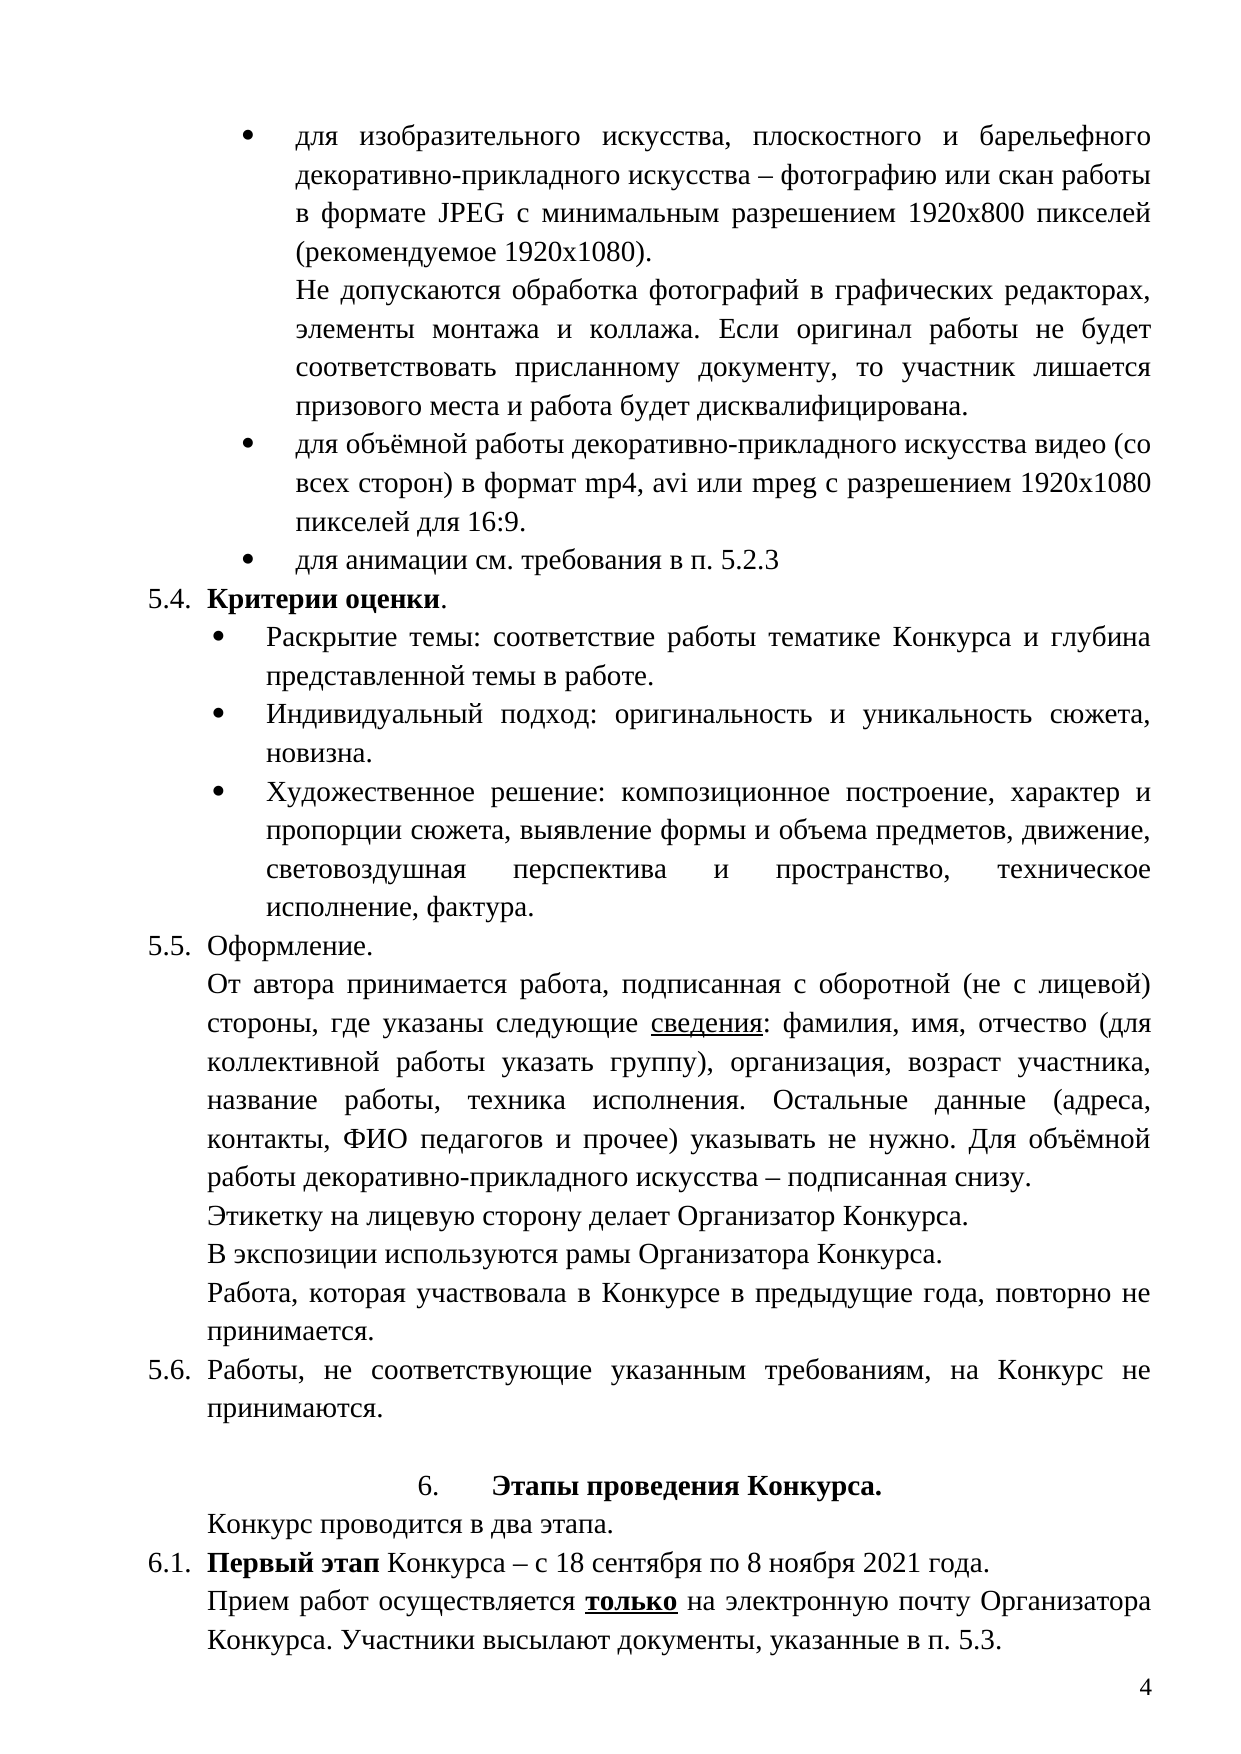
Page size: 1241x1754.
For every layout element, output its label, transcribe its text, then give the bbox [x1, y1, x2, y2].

list Этапы проведения Конкурса. [148, 1468, 1152, 1501]
list для изобразительного искусства, плоскостного и барельефного декоративно-прикладного искусства – фотографию или скан работы в формате JPEG с минимальным разрешением 1920х800 пикселей (рекомендуемое 1920х1080). [243, 118, 1152, 267]
text В экспозиции используются рамы Организатора Конкурса. [207, 1236, 1152, 1270]
list Оформление. [148, 928, 1152, 962]
list Раскрытие темы: соответствие работы тематике Конкурса и глубина представленной темы в работе. [213, 619, 1152, 692]
list Работы, не соответствующие указанным требованиям, на Конкурс не принимаются. [148, 1352, 1152, 1424]
list Первый этап Конкурса – с 18 сентября по 8 ноября 2021 года. [148, 1545, 1152, 1578]
list Индивидуальный подход: оригинальность и уникальность сюжета, новизна. [213, 697, 1152, 769]
list Критерии оценки. [148, 581, 1152, 614]
list Художественное решение: композиционное построение, характер и пропорции сюжета, выявление формы и объема предметов, движение, световоздушная перспектива и пространство, техническое исполнение, фактура. [213, 774, 1152, 923]
text Прием работ осуществляется только на электронную почту Организатора Конкурса. Участники высылают документы, указанные в п. 5.3. [207, 1583, 1152, 1655]
list для анимации см. требования в п. 5.2.3 [243, 542, 1152, 576]
list для объёмной работы декоративно-прикладного искусства видео (со всех сторон) в формат mp4, avi или mpeg с разрешением 1920х1080 пикселей для 16:9. [243, 427, 1152, 537]
text Работа, которая участвовала в Конкурсе в предыдущие года, повторно не принимается. [207, 1275, 1152, 1347]
list От автора принимается работа, подписанная с оборотной (не с лицевой) стороны, где указаны следующие сведения: фамилия, имя, отчество (для коллективной работы указать группу), организация, возраст участника, название работы, техника исполнения. Остальные данные (адреса, контакты, ФИО педагогов и прочее) указывать не нужно. Для объёмной работы декоративно-прикладного искусства – подписанная снизу. [207, 967, 1152, 1193]
text Конкурс проводится в два этапа. [148, 1506, 1152, 1540]
list Не допускаются обработка фотографий в графических редакторах, элементы монтажа и коллажа. Если оригинал работы не будет соответствовать присланному документу, то участник лишается призового места и работа будет дисквалифицирована. [295, 272, 1152, 350]
list Не допускаются обработка фотографий в графических редакторах, элементы монтажа и коллажа. Если оригинал работы не будет соответствовать присланному документу, то участник лишается призового места и работа будет дисквалифицирована. [295, 383, 1152, 422]
text Этикетку на лицевую сторону делает Организатор Конкурса. [207, 1198, 1152, 1231]
